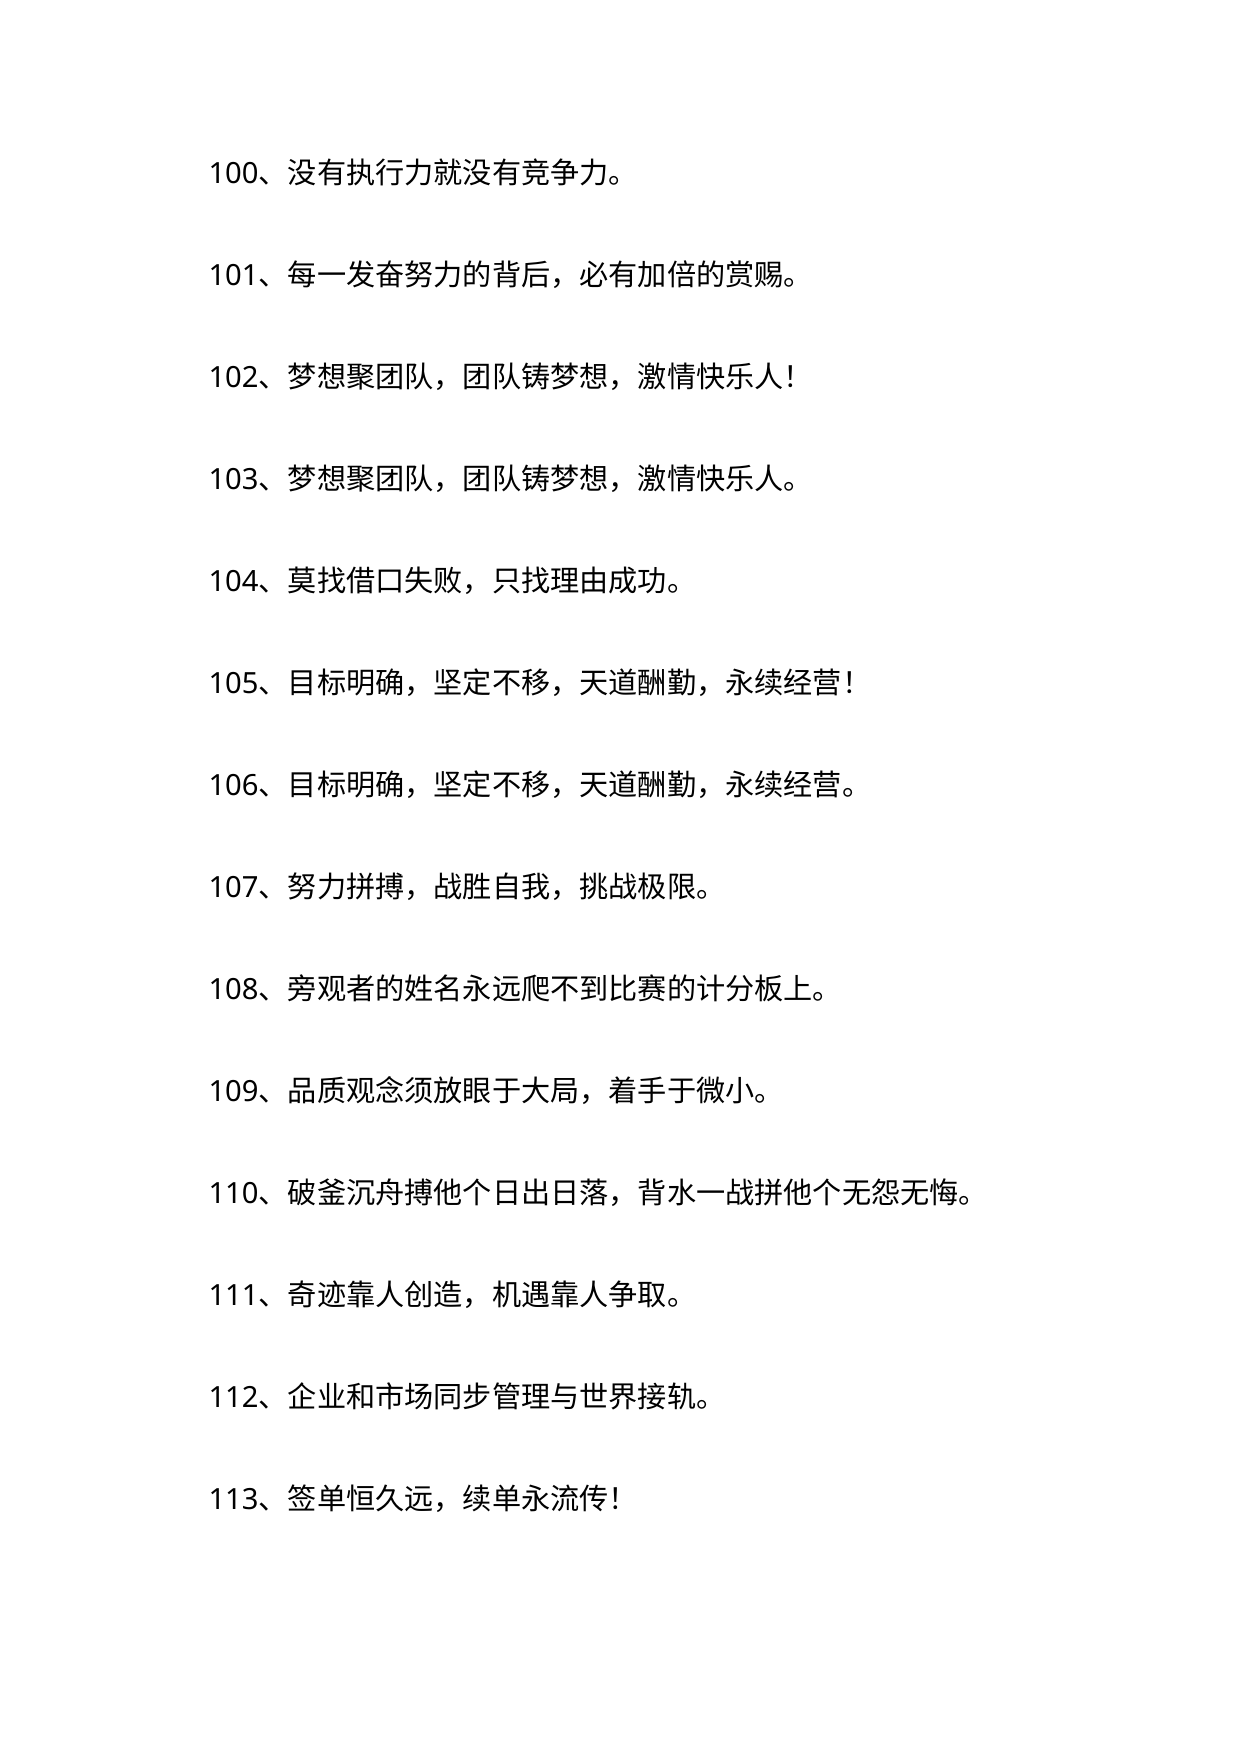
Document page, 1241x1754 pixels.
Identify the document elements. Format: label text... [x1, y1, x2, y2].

text 110、破釜沉舟搏他个日出日落，背水一战拼他个无怨无悔。 [150, 1170, 1090, 1212]
text 107、努力拼搏，战胜自我，挑战极限。 [150, 864, 1090, 906]
text 100、没有执行力就没有竞争力。 [150, 150, 1090, 192]
text 101、每一发奋努力的背后，必有加倍的赏赐。 [150, 252, 1090, 294]
text 103、梦想聚团队，团队铸梦想，激情快乐人。 [150, 456, 1090, 498]
text 104、莫找借口失败，只找理由成功。 [150, 558, 1090, 600]
text 106、目标明确，坚定不移，天道酬勤，永续经营。 [150, 762, 1090, 804]
text 108、旁观者的姓名永远爬不到比赛的计分板上。 [150, 966, 1090, 1008]
text 102、梦想聚团队，团队铸梦想，激情快乐人！ [150, 354, 1090, 396]
text 112、企业和市场同步管理与世界接轨。 [150, 1374, 1090, 1416]
text 109、品质观念须放眼于大局，着手于微小。 [150, 1068, 1090, 1110]
text 105、目标明确，坚定不移，天道酬勤，永续经营！ [150, 660, 1090, 702]
text 111、奇迹靠人创造，机遇靠人争取。 [150, 1272, 1090, 1314]
text 113、签单恒久远，续单永流传！ [150, 1476, 1090, 1518]
